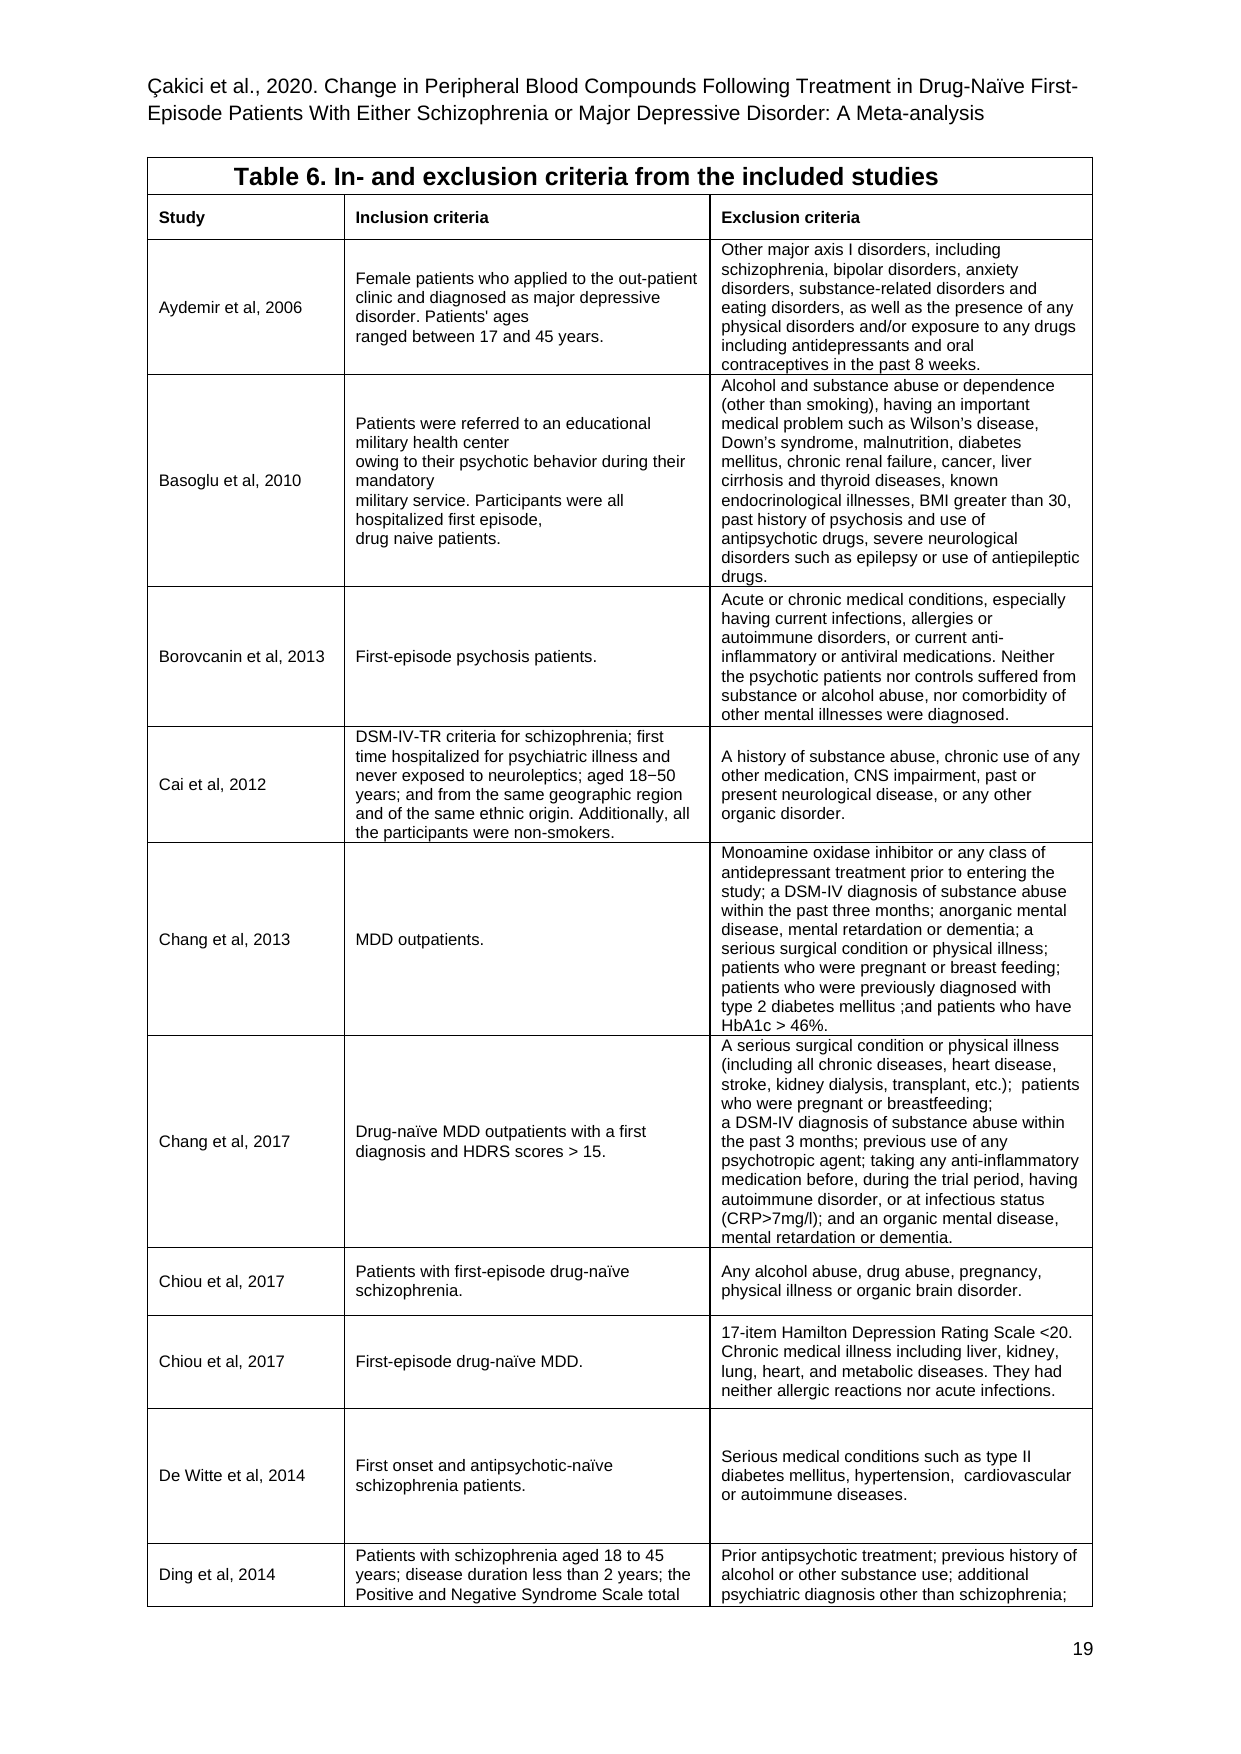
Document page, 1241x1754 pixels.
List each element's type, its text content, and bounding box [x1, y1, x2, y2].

table_cell Patients were referred to an educational military health center owing to their psychotic behavior during their mandatory military service. Participants were all hospitalized first episode, drug naive patients. [345, 375, 709, 586]
table_cell Basoglu et al, 2010 [148, 375, 344, 586]
table_cell Ding et al, 2014 [148, 1544, 344, 1606]
table_header Table 6. In- and exclusion criteria from the included studies [148, 158, 1092, 194]
table_cell Other major axis I disorders, including schizophrenia, bipolar disorders, anxiety disorders, substance-related disorders and eating disorders, as well as the presence of any physical disorders and/or exposure to any drugs including antidepressants and oral contraceptives in the past 8 weeks. [711, 240, 1092, 374]
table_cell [345, 1544, 709, 1606]
table_cell Borovcanin et al, 2013 [148, 587, 344, 726]
table_cell Acute or chronic medical conditions, especially having current infections, allergies or autoimmune disorders, or current anti-inflammatory or antiviral medications. Neither the psychotic patients nor controls suffered from substance or alcohol abuse, nor comorbidity of other mental illnesses were diagnosed. [711, 587, 1092, 726]
table_cell Chiou et al, 2017 [148, 1316, 344, 1407]
table_cell First-episode drug-naïve MDD. [345, 1316, 709, 1407]
table_cell Study [148, 195, 344, 239]
table_cell Serious medical conditions such as type II diabetes mellitus, hypertension, cardiovascular or autoimmune diseases. [711, 1409, 1092, 1542]
table_cell Chang et al, 2017 [148, 1036, 344, 1247]
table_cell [711, 1544, 1092, 1606]
table_cell DSM-IV-TR criteria for schizophrenia; first time hospitalized for psychiatric illness and never exposed to neuroleptics; aged 18−50 years; and from the same geographic region and of the same ethnic origin. Additionally, all the participants were non-smokers. [345, 727, 709, 842]
table_cell MDD outpatients. [345, 843, 709, 1035]
table_cell A history of substance abuse, chronic use of any other medication, CNS impairment, past or present neurological disease, or any other organic disorder. [711, 727, 1092, 842]
table_cell Monoamine oxidase inhibitor or any class of antidepressant treatment prior to entering the study; a DSM-IV diagnosis of substance abuse within the past three months; anorganic mental disease, mental retardation or dementia; a serious surgical condition or physical illness; patients who were pregnant or breast feeding; patients who were previously diagnosed with type 2 diabetes mellitus ;and patients who have HbA1c > 46%. [711, 843, 1092, 1035]
table_cell First onset and antipsychotic-naïve schizophrenia patients. [345, 1409, 709, 1542]
table_cell Chiou et al, 2017 [148, 1248, 344, 1314]
table_cell Aydemir et al, 2006 [148, 240, 344, 374]
table_cell Any alcohol abuse, drug abuse, pregnancy, physical illness or organic brain disorder. [711, 1248, 1092, 1314]
table_cell 17-item Hamilton Depression Rating Scale <20. Chronic medical illness including liver, kidney, lung, heart, and metabolic diseases. They had neither allergic reactions nor acute infections. [711, 1316, 1092, 1407]
table_cell Chang et al, 2013 [148, 843, 344, 1035]
table_cell De Witte et al, 2014 [148, 1409, 344, 1542]
table_cell Patients with first-episode drug-naïve schizophrenia. [345, 1248, 709, 1314]
table_cell Alcohol and substance abuse or dependence (other than smoking), having an important medical problem such as Wilson’s disease, Down’s syndrome, malnutrition, diabetes mellitus, chronic renal failure, cancer, liver cirrhosis and thyroid diseases, known endocrinological illnesses, BMI greater than 30, past history of psychosis and use of antipsychotic drugs, severe neurological disorders such as epilepsy or use of antiepileptic drugs. [711, 375, 1092, 586]
table_cell Female patients who applied to the out-patient clinic and diagnosed as major depressive disorder. Patients' ages ranged between 17 and 45 years. [345, 240, 709, 374]
table_cell Drug-naïve MDD outpatients with a first diagnosis and HDRS scores > 15. [345, 1036, 709, 1247]
table_cell First-episode psychosis patients. [345, 587, 709, 726]
table_cell Exclusion criteria [711, 195, 1092, 239]
table_cell Cai et al, 2012 [148, 727, 344, 842]
table_cell Inclusion criteria [345, 195, 709, 239]
table_cell A serious surgical condition or physical illness (including all chronic diseases, heart disease, stroke, kidney dialysis, transplant, etc.); patients who were pregnant or breastfeeding; a DSM-IV diagnosis of substance abuse within the past 3 months; previous use of any psychotropic agent; taking any anti-inflammatory medication before, during the trial period, having autoimmune disorder, or at infectious status (CRP>7mg/l); and an organic mental disease, mental retardation or dementia. [711, 1036, 1092, 1247]
